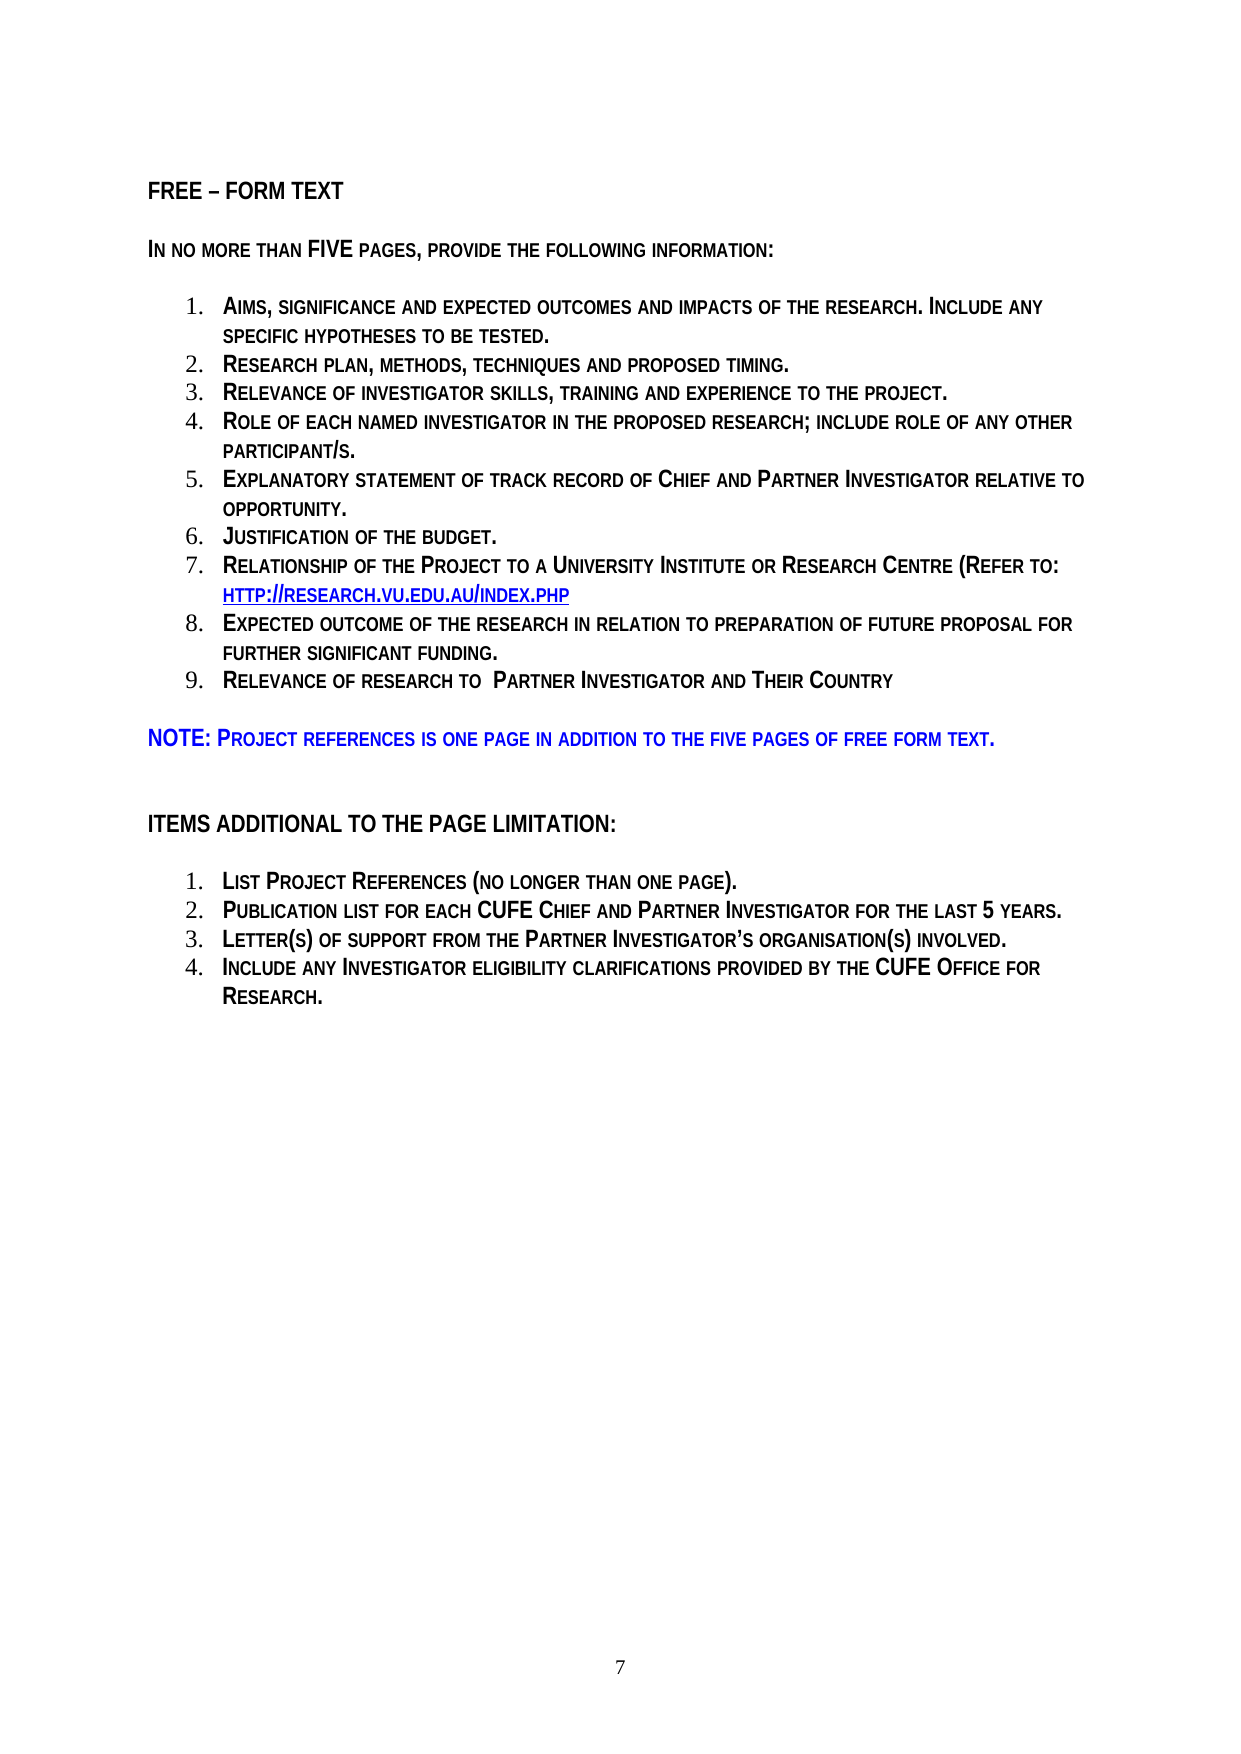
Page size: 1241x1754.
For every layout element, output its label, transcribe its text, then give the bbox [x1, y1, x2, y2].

list Relevance of research to Partner Investigator and Their Country [185, 665, 1107, 694]
list Role of each named investigator in the proposed research; include role of any other participant/s. [185, 406, 1092, 464]
list Research plan, methods, techniques and proposed timing. [185, 348, 1092, 377]
text NOTE: Project references is one page in addition to the five pages of free form text. [148, 723, 1092, 751]
list Expected outcome of the research in relation to preparation of future proposal for further significant funding. [185, 608, 1107, 665]
list Aims, significance and expected outcomes and impacts of the research. Include any specific hypotheses to be tested. [185, 291, 1092, 348]
list Publication list for each CUFE Chief and Partner Investigator for the last 5 years. [185, 895, 1092, 923]
list Letter(s) of support from the Partner Investigator’s organisation(s) involved. [185, 923, 1092, 952]
list List Project References (no longer than one page). [185, 866, 1092, 895]
list Relationship of the Project to a University Institute or Research Centre (Refer to: [185, 550, 1107, 579]
list Explanatory statement of track record of Chief and Partner Investigator relative to . [185, 464, 1092, 521]
text ITEMS ADDITIONAL TO THE PAGE LIMITATION: [148, 808, 1092, 837]
list Justification of the budget. [185, 521, 1092, 550]
list Relevance of investigator skills, training and experience to the project. [185, 377, 1092, 406]
text http://research.vu.edu.au/index.php [223, 579, 1107, 608]
subtitle FREE – FORM TEXT [148, 176, 1092, 205]
list Include any Investigator eligibility clarifications provided by the CUFE Office for Research. [185, 952, 1092, 1010]
text In no more than FIVE pages, provide the following information: [148, 234, 1092, 291]
